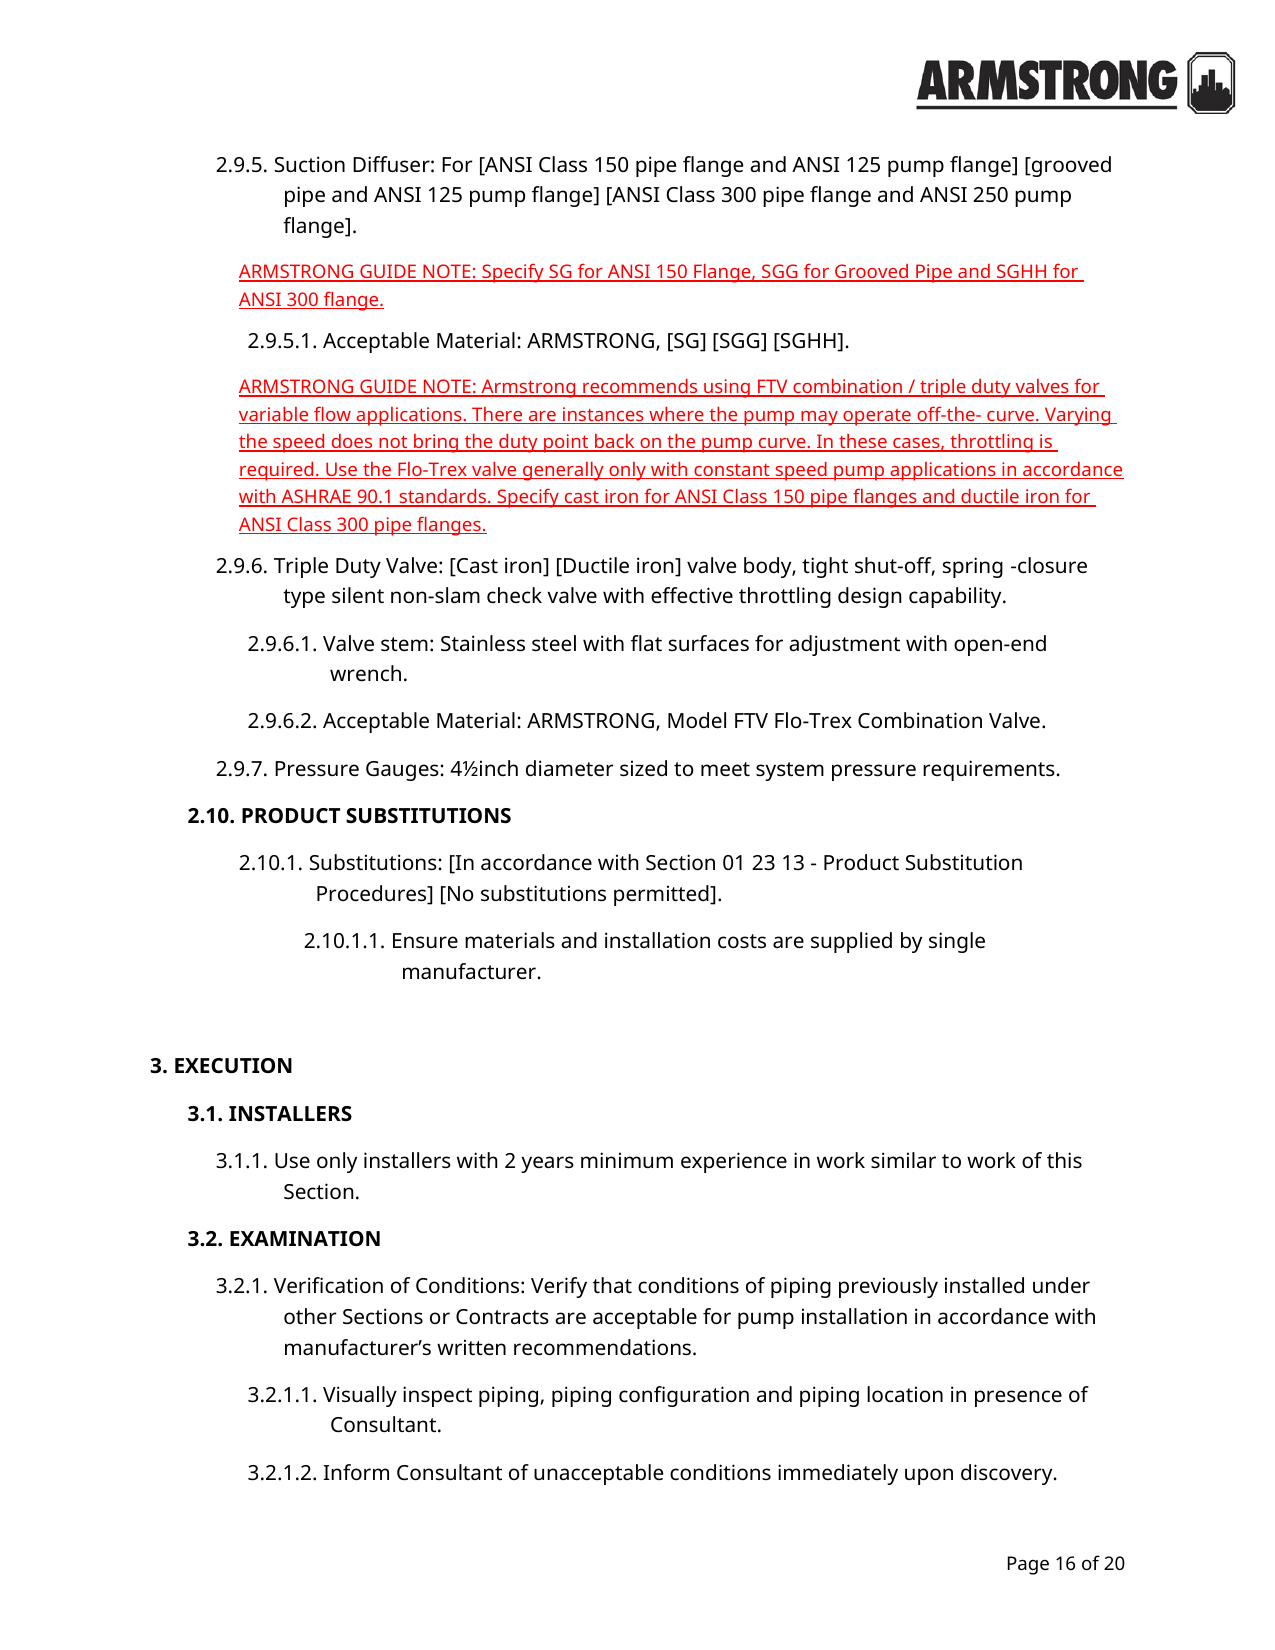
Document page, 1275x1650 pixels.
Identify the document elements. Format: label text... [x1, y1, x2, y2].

text Suction Diffuser: For [ANSI Class 150 pipe flange and ANSI 125 pump flange] [grooved pipe and ANSI 125 pump flange] [ANSI Class 300 pipe flange and ANSI 250 pump flange]. [216, 150, 1125, 240]
text PRODUCT SUBSTITUTIONS [187, 801, 1125, 830]
text Triple Duty Valve: [Cast iron] [Ductile iron] valve body, tight shut-off, spring -closure type silent non-slam check valve with effective throttling design capability. [216, 551, 1125, 610]
text Ensure materials and installation costs are supplied by single manufacturer. [303, 926, 1125, 986]
text Substitutions: [In accordance with Section 01 23 13 - Product Substitution Procedures] [No substitutions permitted]. [239, 848, 1125, 908]
text Pressure Gauges: 4½inch diameter sized to meet system pressure requirements. [216, 754, 1125, 782]
text Acceptable Material: ARMSTRONG, Model FTV Flo-Trex Combination Valve. [247, 707, 1125, 735]
text Inform Consultant of unacceptable conditions immediately upon discovery. [247, 1458, 1125, 1486]
text ARMSTRONG GUIDE NOTE: Specify SG for ANSI 150 Flange, SGG for Grooved Pipe and SGHH for ANSI 300 flange. [239, 258, 1125, 312]
text ARMSTRONG GUIDE Note: Armstrong recommends using FTV combination / triple duty valves for variable flow applications. There are instances where the pump may operate off-the- curve. Varying the speed does not bring the duty point back on the pump curve. In these cases, throttling is required. Use the Flo-Trex valve generally only with constant speed pump applications in accordance with ASHRAE 90.1 standards. Specify cast iron for ANSI Class 150 pipe flanges and ductile iron for ANSI Class 300 pipe flanges. [239, 373, 1125, 536]
text EXAMINATION [187, 1224, 1125, 1253]
text Valve stem: Stainless steel with flat surfaces for adjustment with open-end wrench. [247, 629, 1125, 688]
picture [915, 51, 1236, 114]
text Verification of Conditions: Verify that conditions of piping previously installed under other Sections or Contracts are acceptable for pump installation in accordance with manufacturer’s written recommendations. [216, 1271, 1125, 1361]
text EXECUTION [150, 1052, 1125, 1080]
text INSTALLERS [187, 1099, 1125, 1127]
text Acceptable Material: ARMSTRONG, [SG] [SGG] [SGHH]. [247, 326, 1125, 354]
text Visually inspect piping, piping configuration and piping location in presence of Consultant. [247, 1380, 1125, 1439]
text Use only installers with 2 years minimum experience in work similar to work of this Section. [216, 1146, 1125, 1205]
